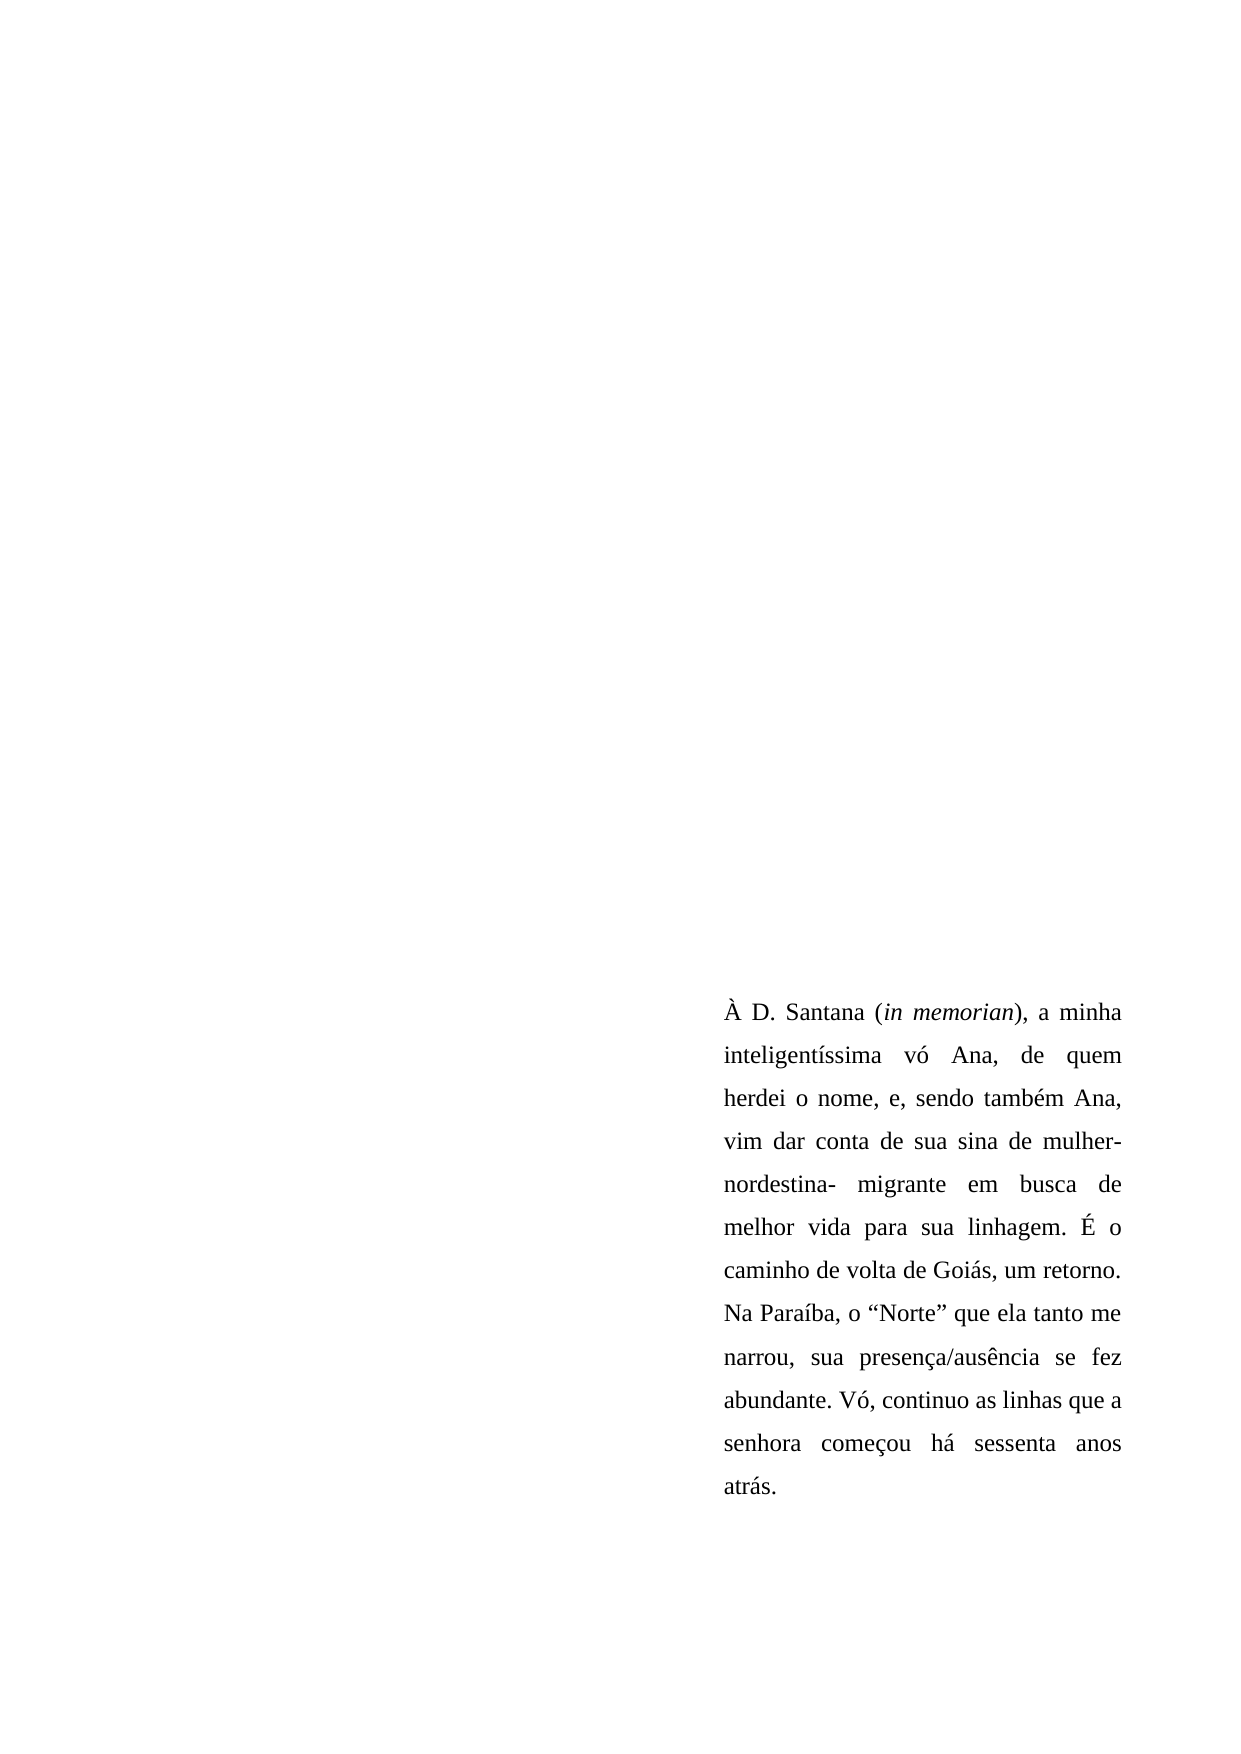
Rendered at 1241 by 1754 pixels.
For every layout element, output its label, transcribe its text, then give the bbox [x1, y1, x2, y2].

text À D. Santana (in memorian), a minha inteligentíssima vó Ana, de quem herdei o nome, e, sendo também Ana, vim dar conta de sua sina de mulher-nordestina- migrante em busca de melhor vida para sua linhagem. É o caminho de volta de Goiás, um retorno. Na Paraíba, o “Norte” que ela tanto me narrou, sua presença/ausência se fez abundante. Vó, continuo as linhas que a senhora começou há sessenta anos atrás. [723, 997, 1122, 1500]
